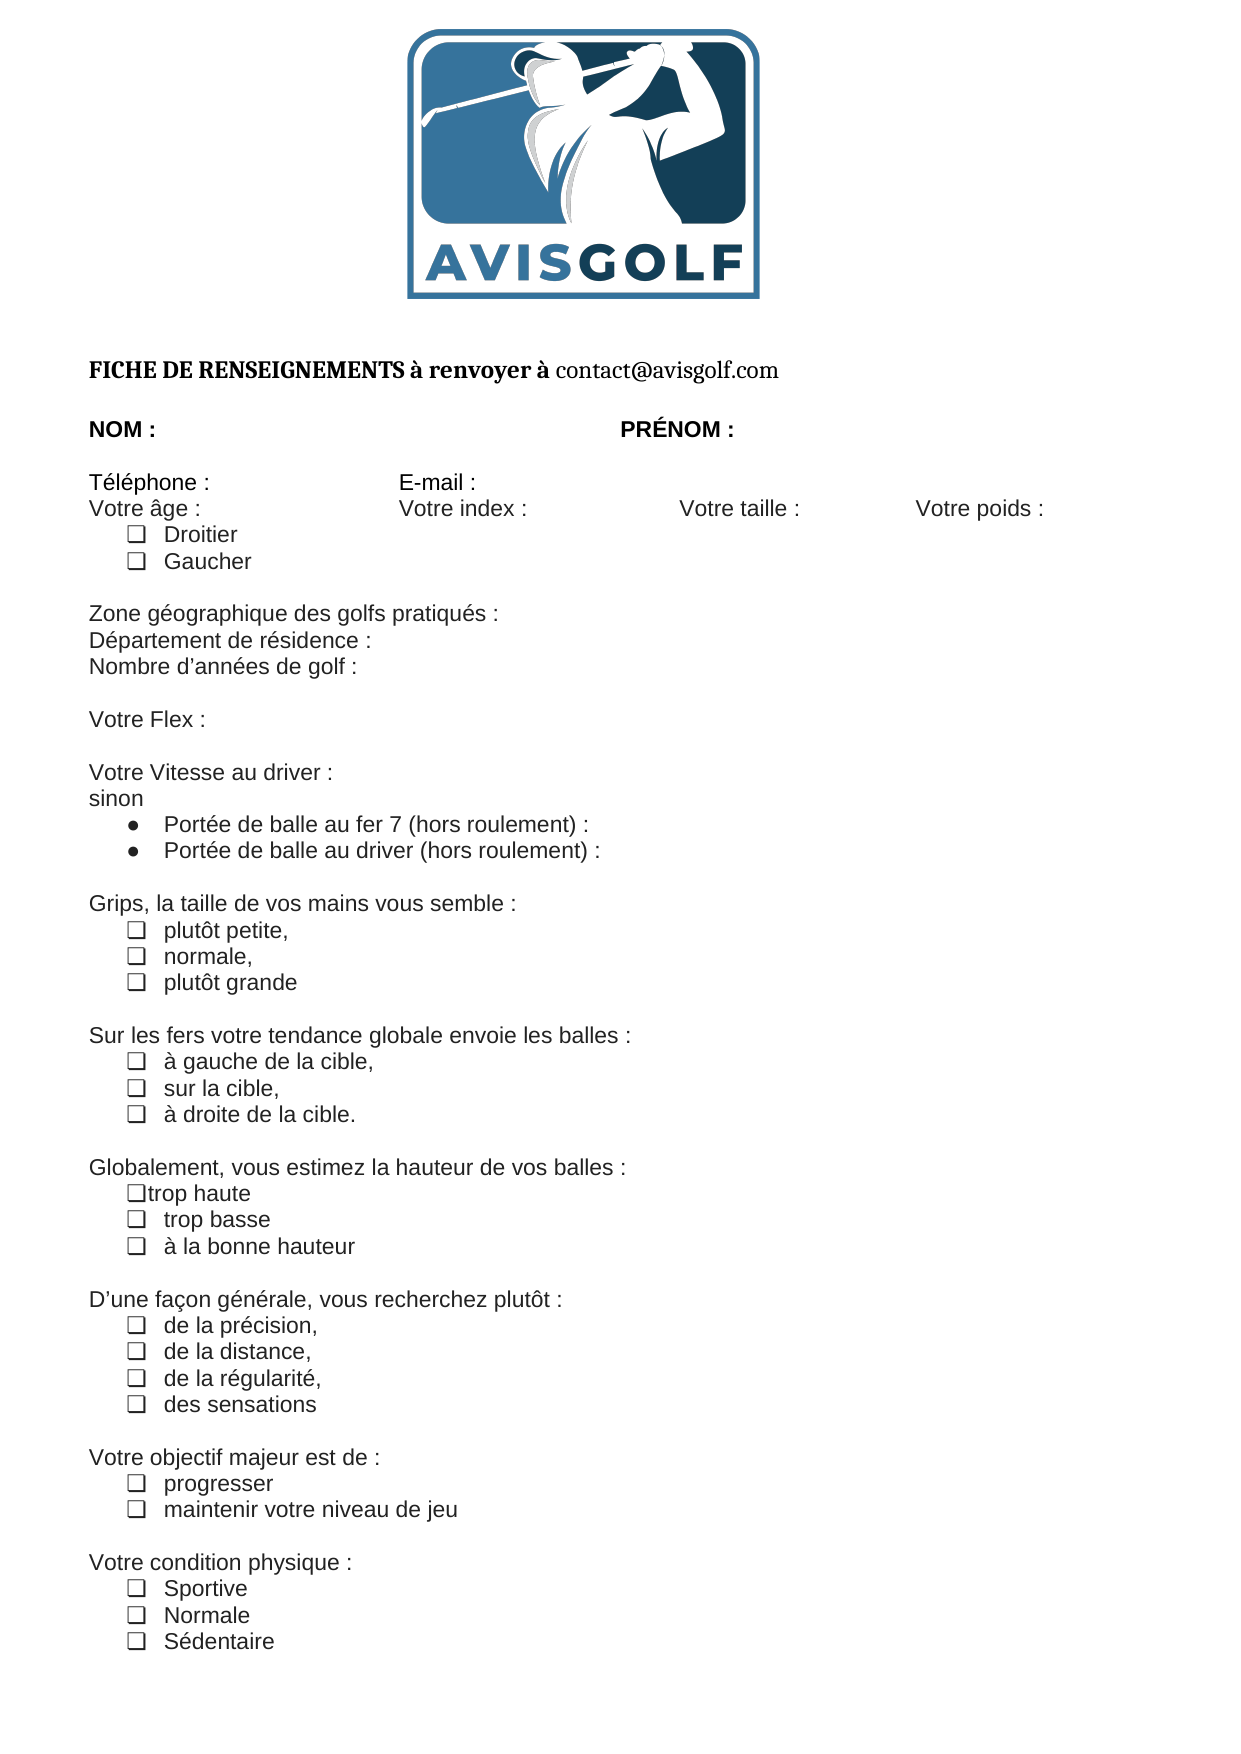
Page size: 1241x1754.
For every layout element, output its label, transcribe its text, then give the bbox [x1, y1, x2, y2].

list à la bonne hauteur [126, 1233, 1078, 1259]
picture [407, 29, 760, 299]
text Votre Vitesse au driver : [89, 758, 1078, 785]
list à gauche de la cible, [126, 1048, 1078, 1075]
list sur la cible, [126, 1075, 1078, 1101]
text Votre objectif majeur est de : [89, 1444, 1078, 1470]
text Sur les fers votre tendance globale envoie les balles : [89, 1022, 1078, 1048]
text Votre âge : Votre index : Votre taille : Votre poids : [89, 495, 1078, 521]
list de la précision, [126, 1312, 1078, 1338]
list à droite de la cible. [126, 1101, 1078, 1127]
text Département de résidence : [89, 627, 1078, 653]
list Portée de balle au driver (hors roulement) : [126, 837, 1078, 864]
list Gaucher [126, 548, 1078, 574]
list maintenir votre niveau de jeu [126, 1496, 1078, 1523]
list Sportive [126, 1575, 1078, 1602]
list de la distance, [126, 1338, 1078, 1364]
list trop haute [126, 1180, 1078, 1206]
text Votre Flex : [89, 706, 1078, 732]
list Portée de balle au fer 7 (hors roulement) : [126, 811, 1078, 837]
text FICHE DE RENSEIGNEMENTS à renvoyer à contact@avisgolf.com [89, 356, 1078, 385]
list plutôt grande [126, 969, 1078, 996]
text Zone géographique des golfs pratiqués : [89, 600, 1078, 627]
text Votre condition physique : [89, 1549, 1078, 1575]
list trop basse [126, 1206, 1078, 1233]
text D’une façon générale, vous recherchez plutôt : [89, 1286, 1078, 1312]
list progresser [126, 1470, 1078, 1496]
text NOM : PRÉNOM : [89, 416, 1078, 442]
list plutôt petite, [126, 917, 1078, 943]
list Normale [126, 1602, 1078, 1628]
list des sensations [126, 1391, 1078, 1417]
list de la régularité, [126, 1364, 1078, 1391]
text sinon [89, 785, 1078, 811]
text Globalement, vous estimez la hauteur de vos balles : [89, 1154, 1078, 1180]
list Sédentaire [126, 1628, 1078, 1654]
list Droitier [126, 521, 1078, 548]
text Téléphone : E-mail : [89, 468, 1078, 495]
list normale, [126, 943, 1078, 969]
text Grips, la taille de vos mains vous semble : [89, 890, 1078, 917]
text Nombre d’années de golf : [89, 653, 1078, 679]
